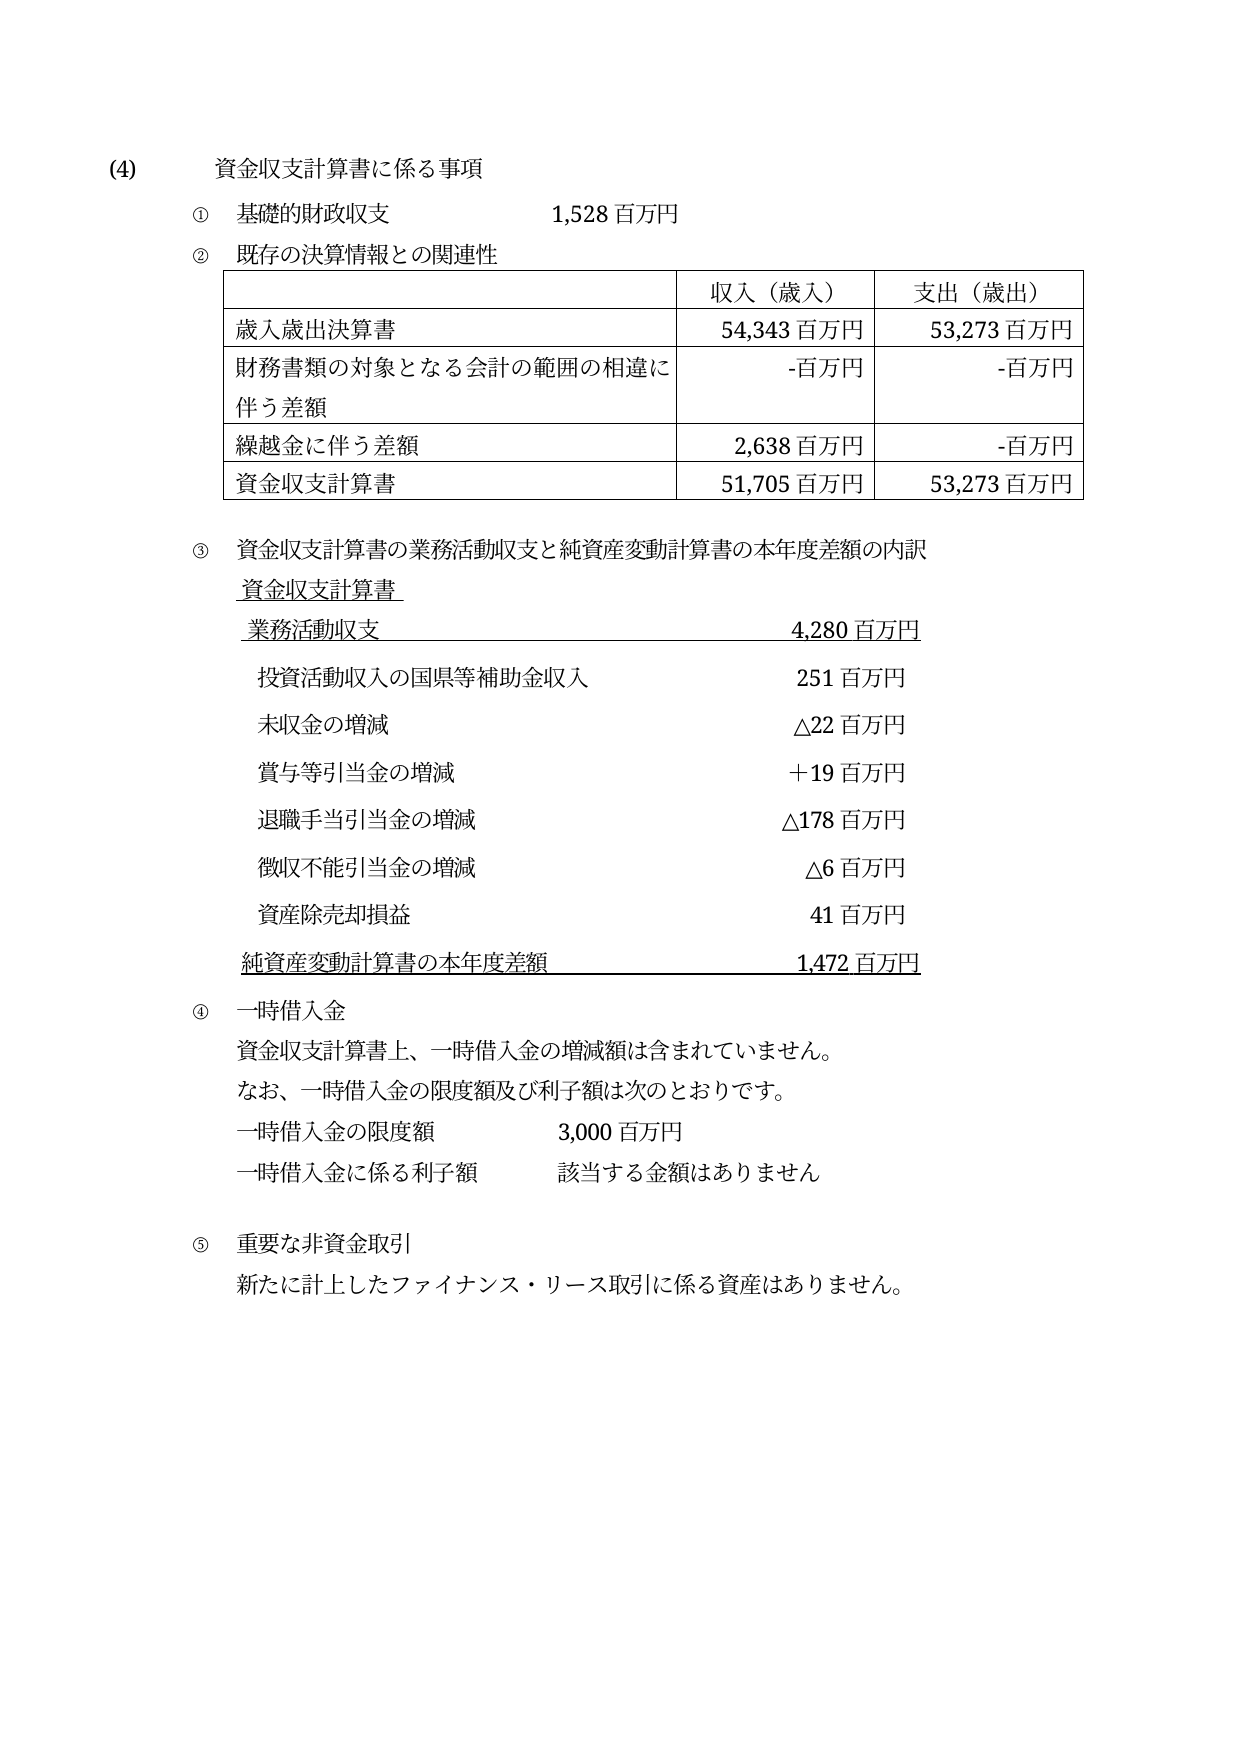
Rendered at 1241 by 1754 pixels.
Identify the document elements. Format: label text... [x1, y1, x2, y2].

table_cell 54,343百万円 [677, 309, 874, 346]
text 一時借入金の限度額 3,000百万円 [236, 1114, 1104, 1147]
table_cell 資金収支計算書 [224, 462, 676, 499]
text ② 既存の決算情報との関連性 [192, 237, 1130, 270]
text ① 基礎的財政収支 1,528百万円 [192, 197, 1130, 230]
table_cell 2,638百万円 [677, 424, 874, 461]
table_cell 歳入歳出決算書 [224, 309, 676, 346]
text 資産除売却損益 41百万円 [257, 898, 1082, 931]
text 資金収支計算書上、一時借入金の増減額は含まれていません。なお、一時借入金の限度額及び利子額は次のとおりです。 [236, 1033, 851, 1106]
table_cell -百万円 [875, 347, 1083, 423]
subtitle 資金収支計算書に係る事項 [108, 151, 1130, 184]
table_cell -百万円 [677, 347, 874, 423]
table_cell 51,705百万円 [677, 462, 874, 499]
text 投資活動収入の国県等補助金収入 251百万円 [257, 659, 1082, 693]
text 業務活動収支 4,280百万円 [241, 612, 1082, 645]
text ⑤ 重要な非資金取引 [192, 1226, 1130, 1259]
table_cell 53,273百万円 [875, 462, 1083, 499]
text 新たに計上したファイナンス・リース取引に係る資産はありません。 [214, 1267, 1087, 1300]
text 賞与等引当金の増減 ＋19百万円 [257, 755, 1082, 788]
table_cell -百万円 [875, 424, 1083, 461]
table_cell 繰越金に伴う差額 [224, 424, 676, 461]
text 資金収支計算書 [236, 572, 1130, 605]
table_header [224, 271, 676, 308]
text 徴収不能引当金の増減 △6百万円 [257, 850, 1082, 883]
text 退職手当引当金の増減 △178百万円 [257, 802, 1082, 836]
text ④ 一時借入金 [192, 993, 1130, 1026]
text 一時借入金に係る利子額 該当する金額はありません [236, 1155, 1130, 1188]
table_header 収入（歳入） [677, 271, 874, 308]
text ③ 資金収支計算書の業務活動収支と純資産変動計算書の本年度差額の内訳 [192, 532, 1130, 565]
text 純資産変動計算書の本年度差額 1,472百万円 [241, 945, 1082, 978]
table_cell 53,273百万円 [875, 309, 1083, 346]
table_cell 財務書類の対象となる会計の範囲の相違に 伴う差額 [224, 347, 676, 423]
table_header 支出（歳出） [875, 271, 1083, 308]
text 未収金の増減 △22百万円 [257, 707, 1082, 740]
